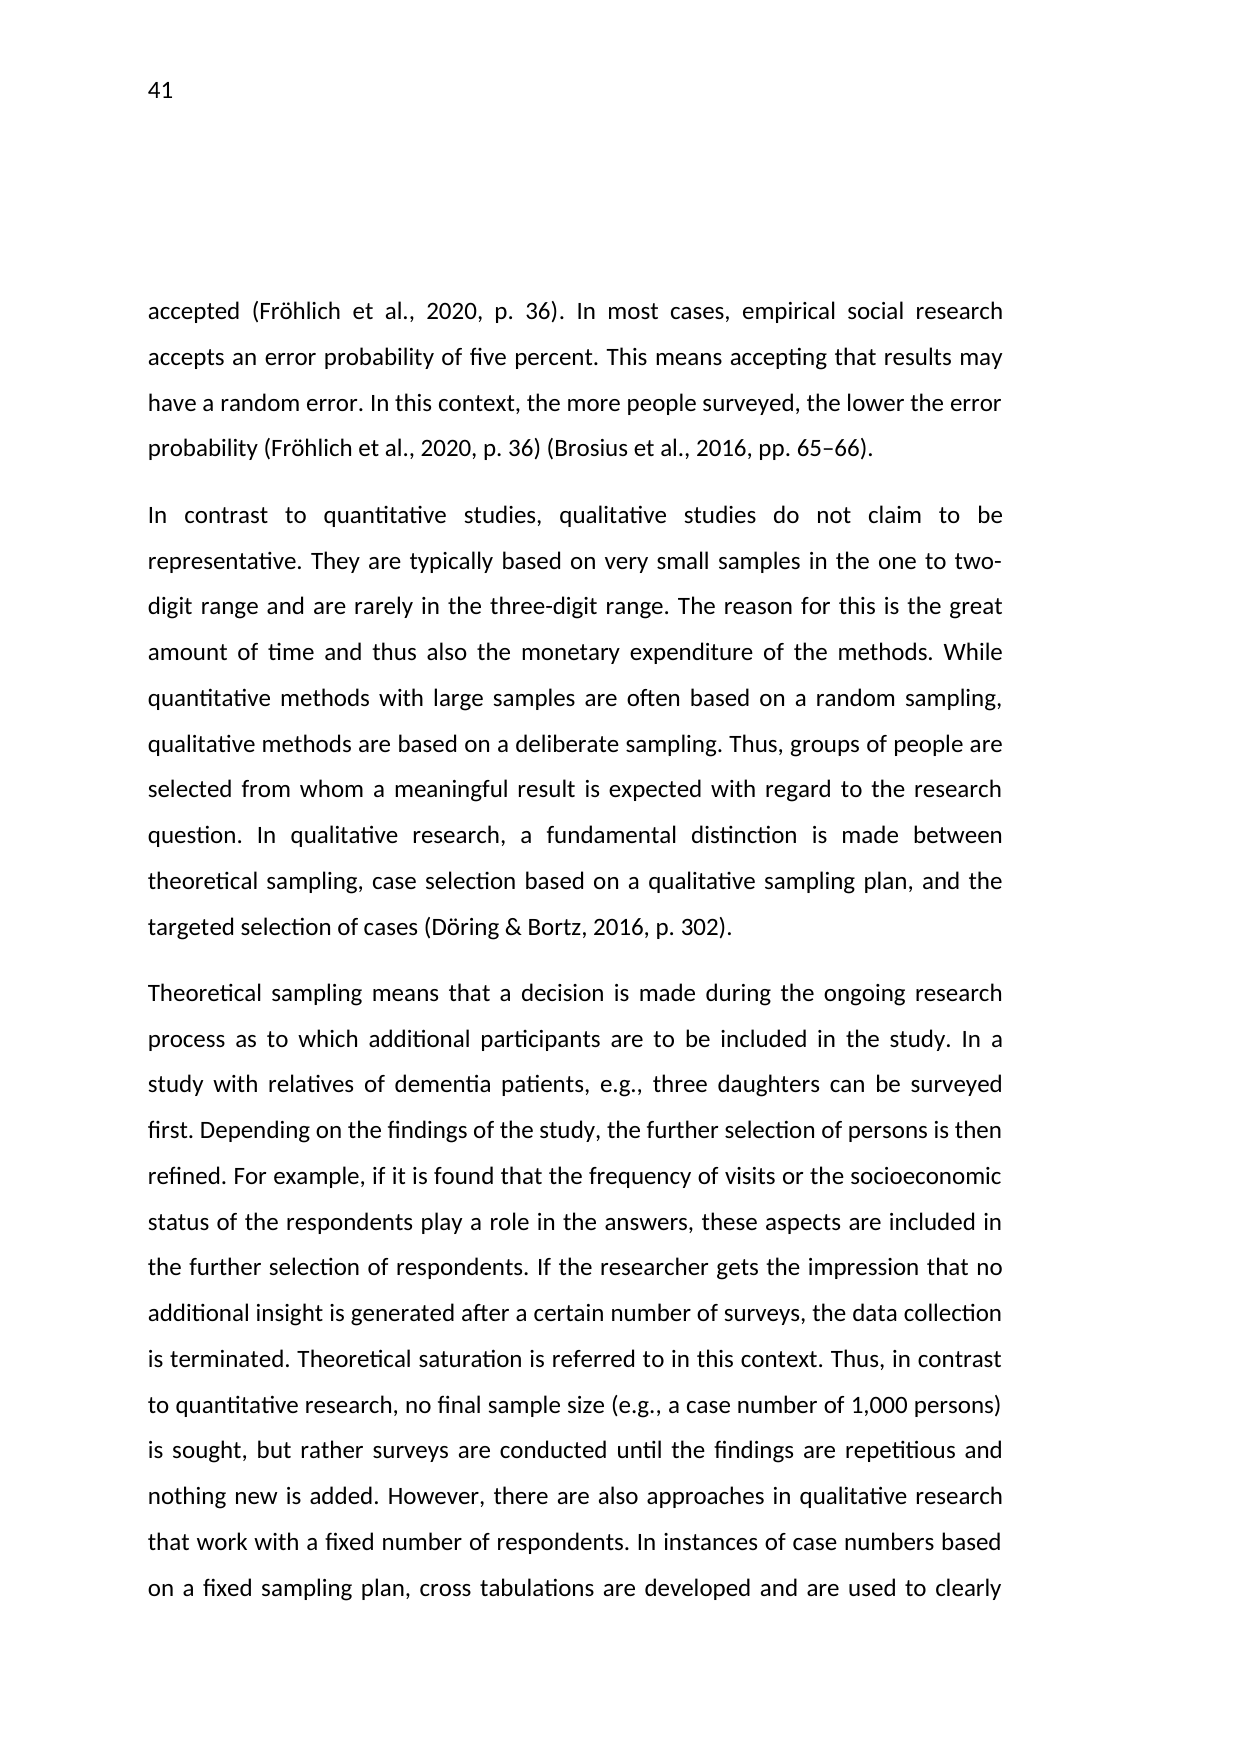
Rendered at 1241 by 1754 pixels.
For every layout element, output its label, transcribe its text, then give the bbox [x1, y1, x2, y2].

text In contrast to quantitative studies, qualitative studies do not claim to be representative. They are typically based on very small samples in the one to two-digit range and are rarely in the three-digit range. The reason for this is the great amount of time and thus also the monetary expenditure of the methods. While quantitative methods with large samples are often based on a random sampling, qualitative methods are based on a deliberate sampling. Thus, groups of people are selected from whom a meaningful result is expected with regard to the research question. In qualitative research, a fundamental distinction is made between theoretical sampling, case selection based on a qualitative sampling plan, and the targeted selection of cases (Döring & Bortz, 2016, p. 302). [148, 499, 1004, 941]
